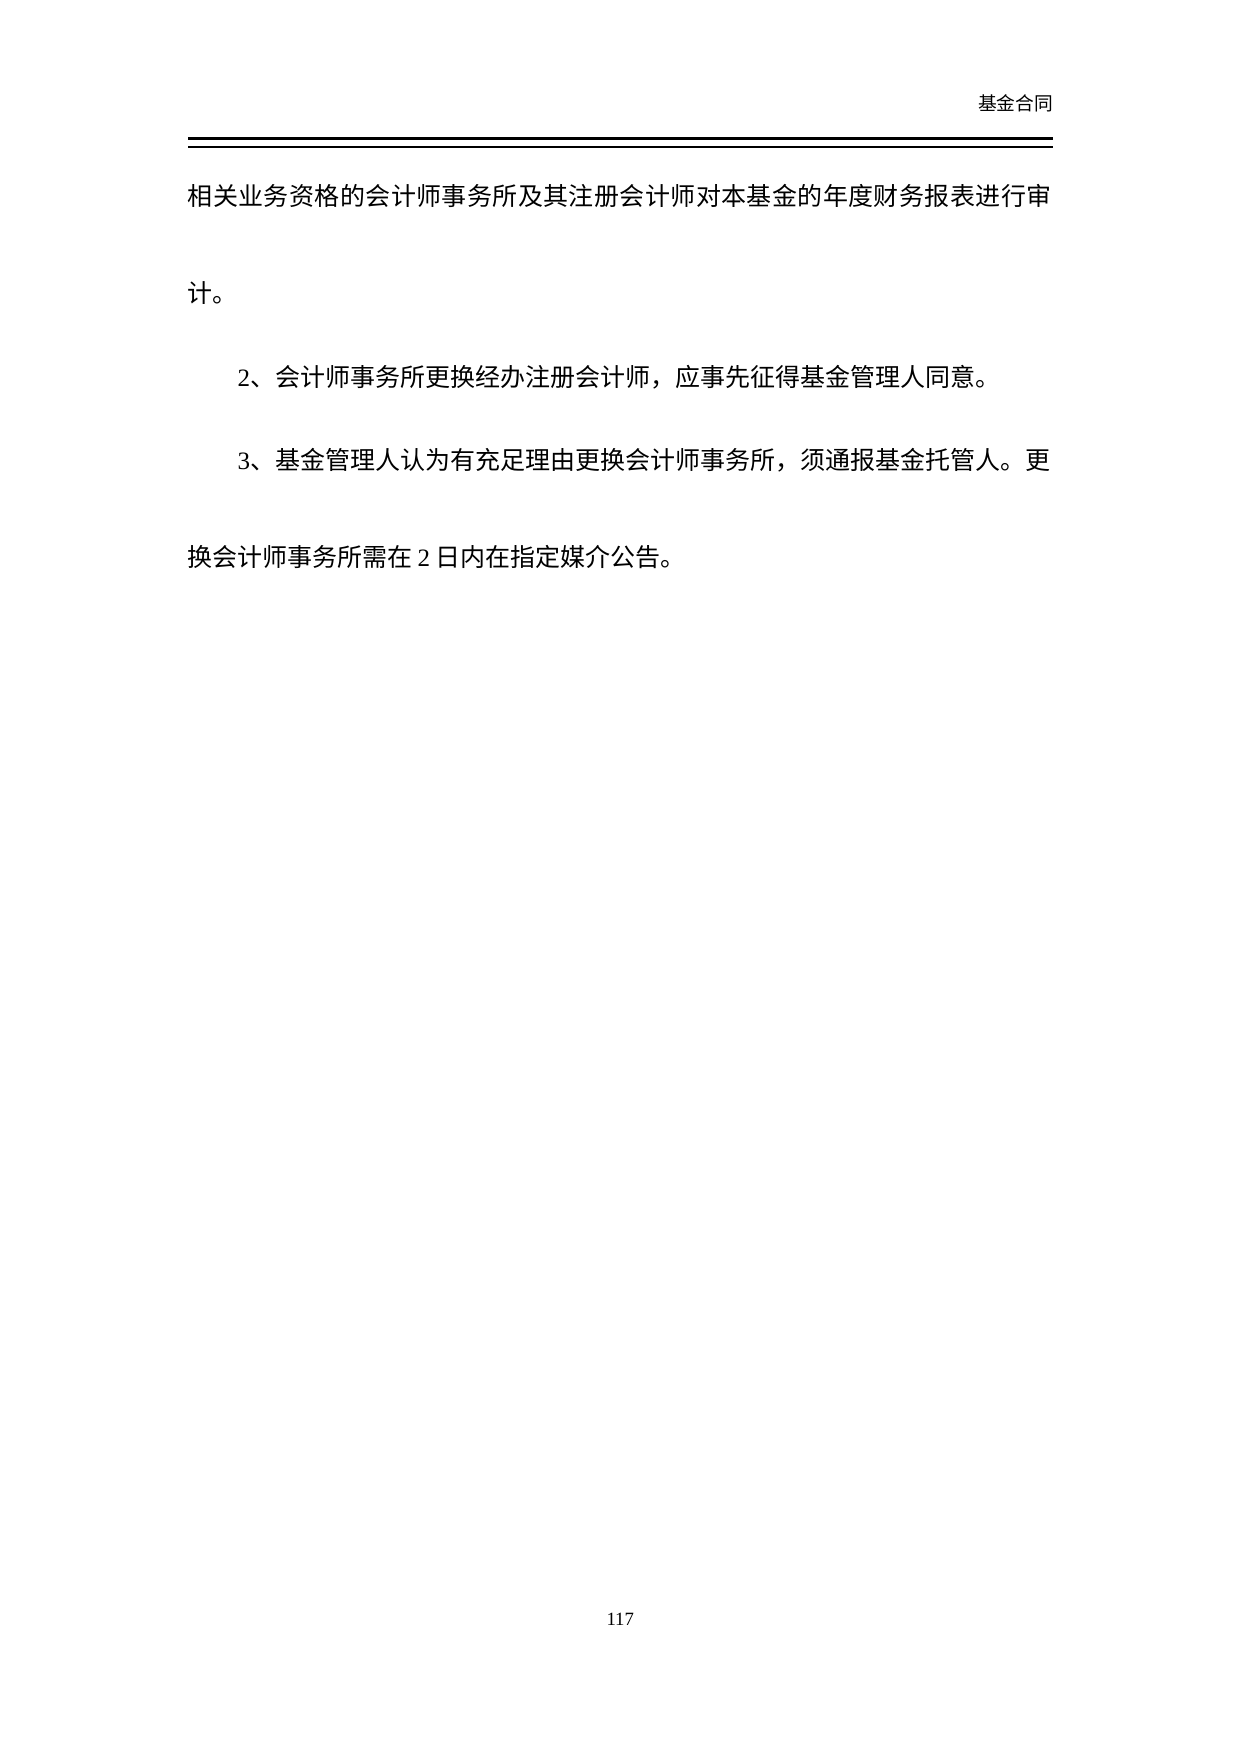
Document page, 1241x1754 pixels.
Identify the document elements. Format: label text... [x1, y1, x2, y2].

text 2、会计师事务所更换经办注册会计师，应事先征得基金管理人同意。 [187, 343, 1053, 408]
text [187, 162, 1053, 324]
text 3、基金管理人认为有充足理由更换会计师事务所，须通报基金托管人。更换会计师事务所需在2日内在指定媒介公告。 [187, 426, 1053, 588]
